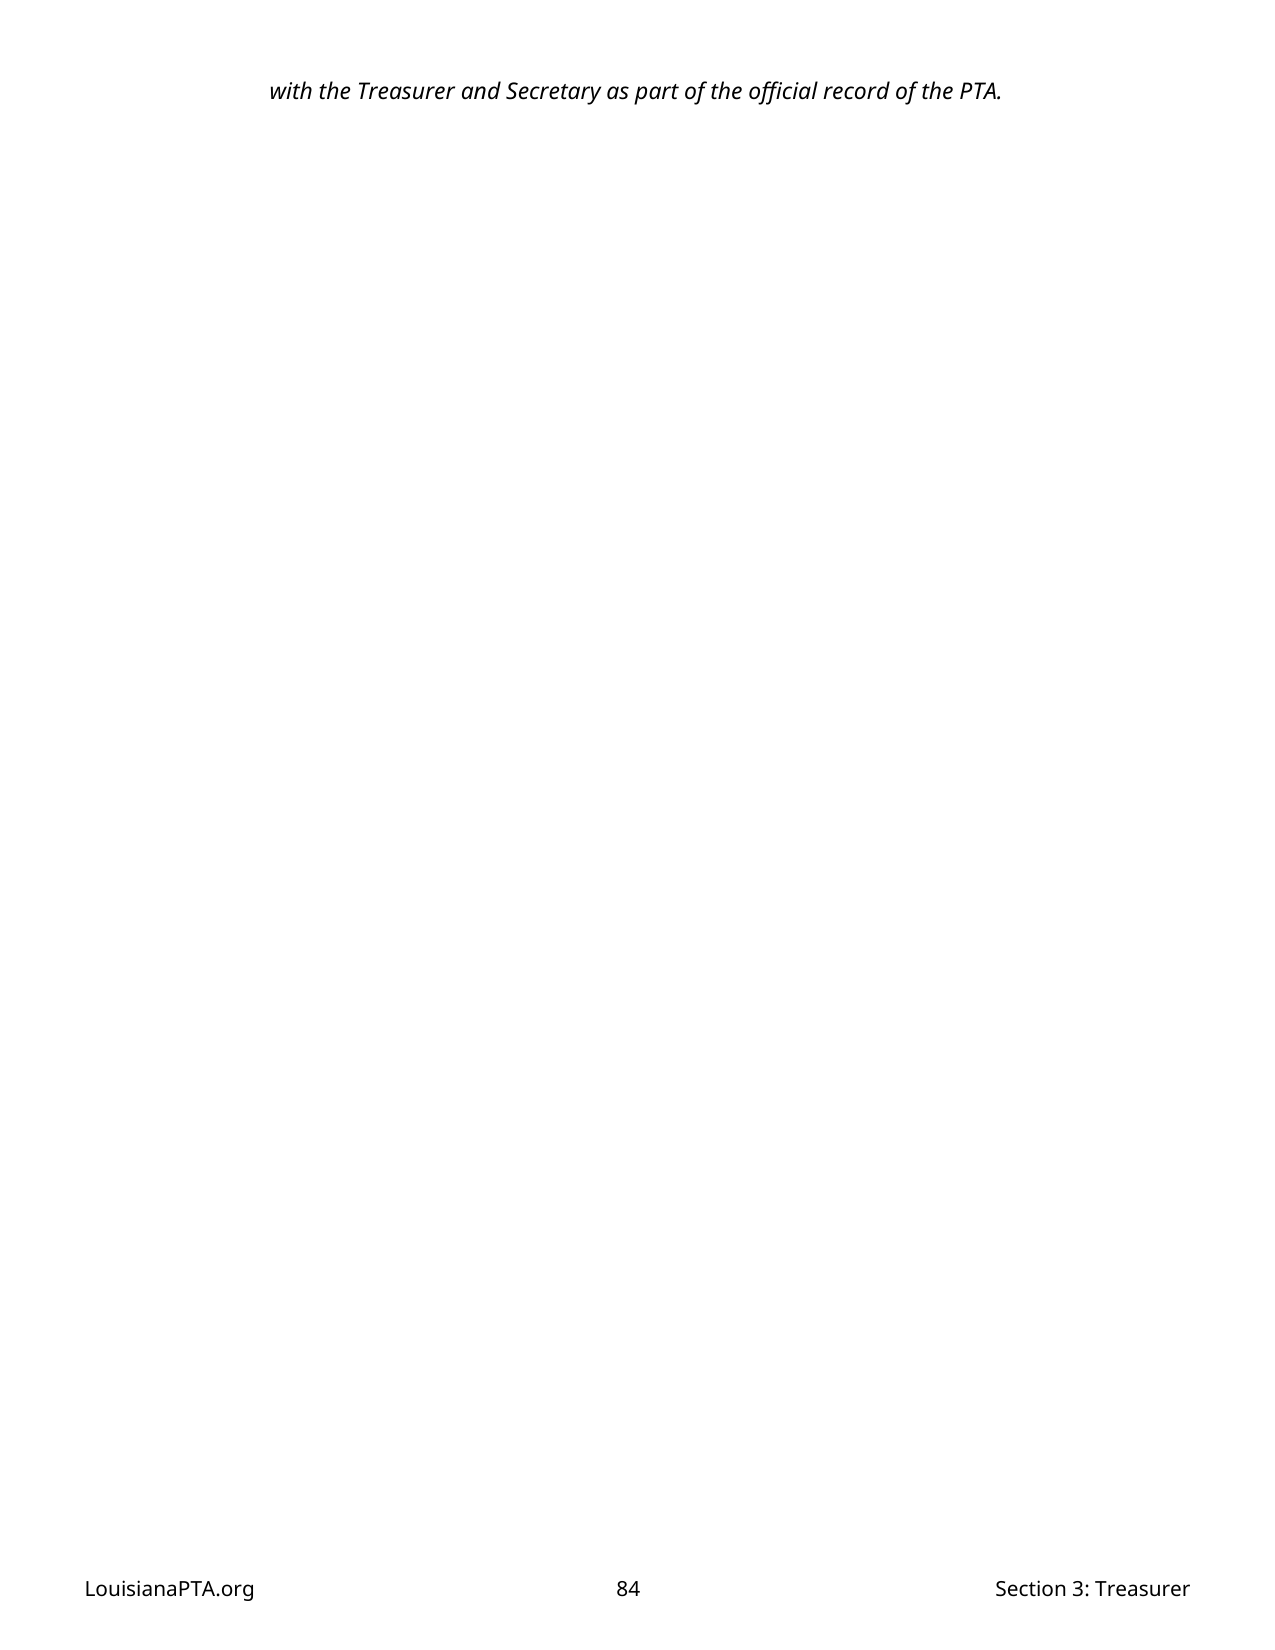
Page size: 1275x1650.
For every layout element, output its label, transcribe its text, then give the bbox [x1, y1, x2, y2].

text with the Treasurer and Secretary as part of the official record of the PTA. [75, 75, 1200, 106]
